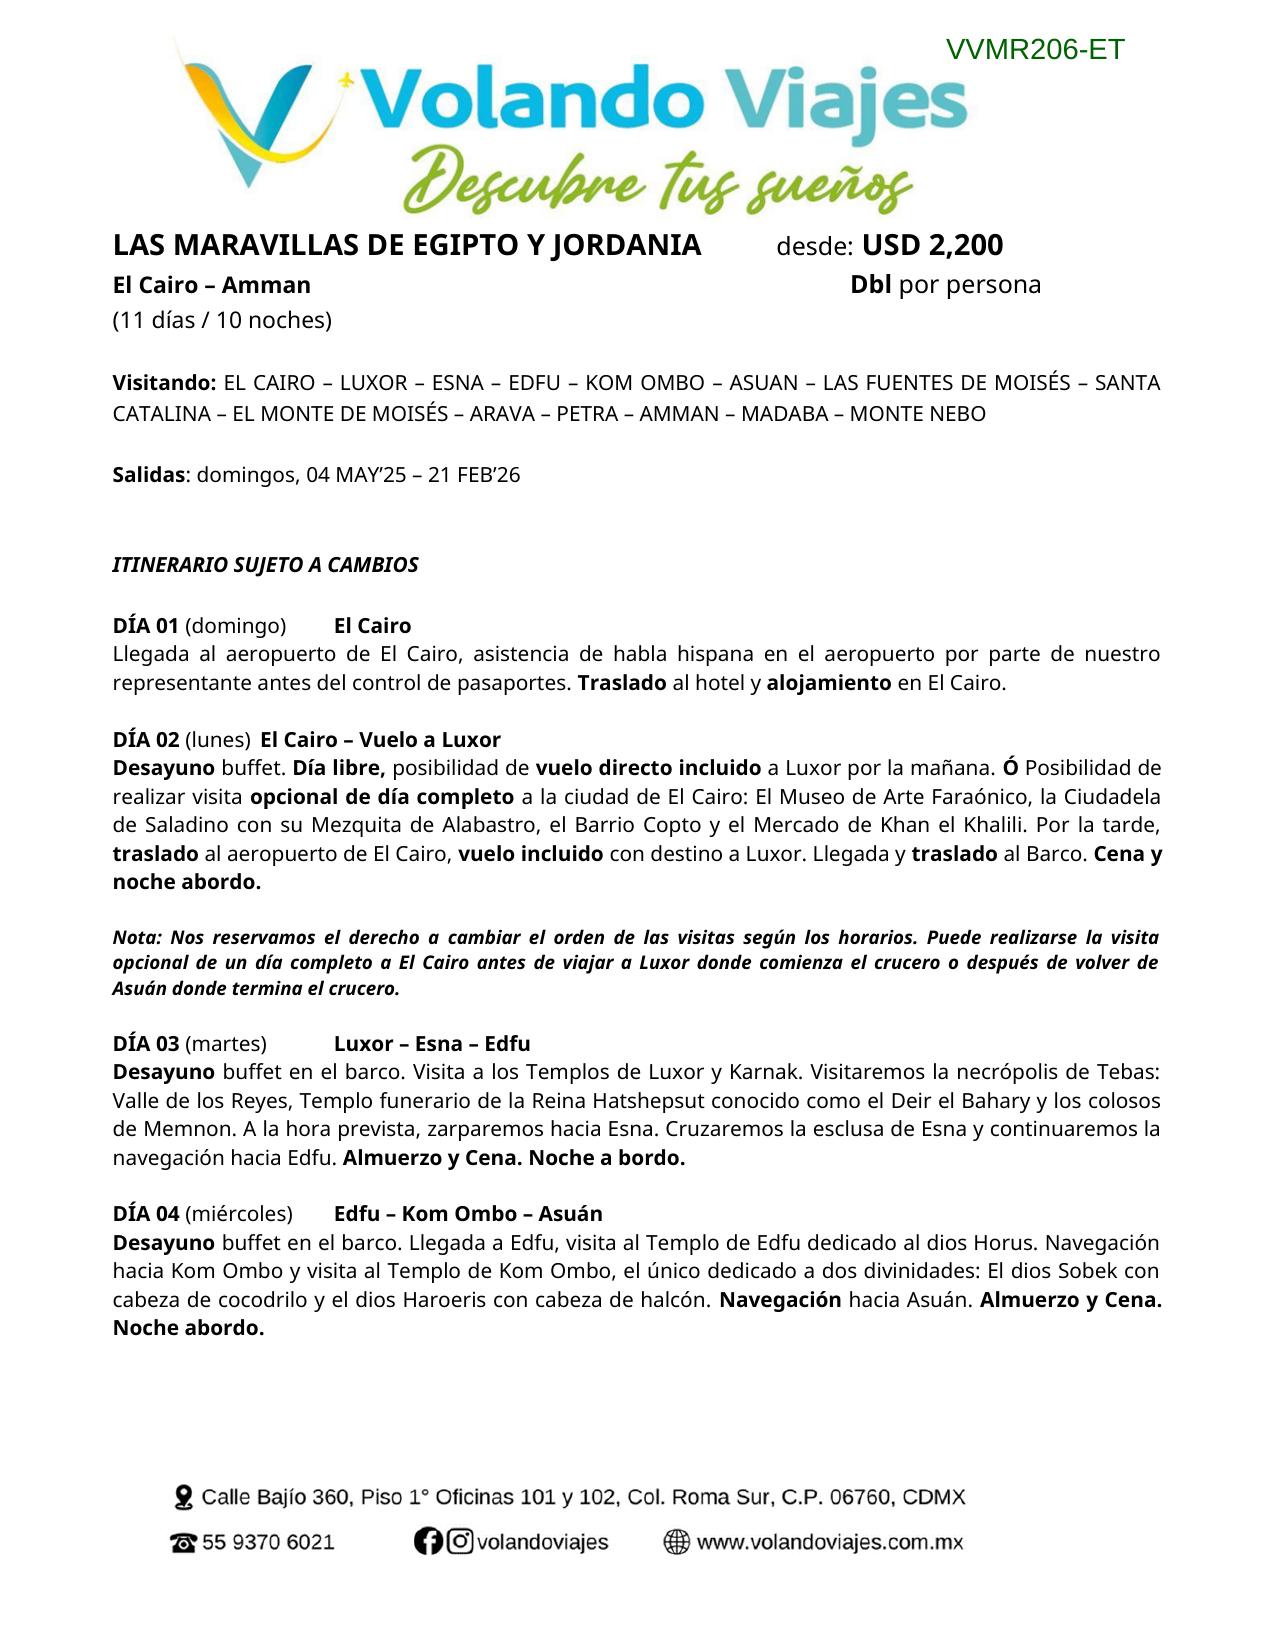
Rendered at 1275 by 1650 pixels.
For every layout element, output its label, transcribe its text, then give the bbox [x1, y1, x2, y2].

text LAS MARAVILLAS DE EGIPTO Y JORDANIA desde: USD 2,200 [112, 150, 1162, 264]
text ITINERARIO SUJETO A CAMBIOS [112, 550, 1162, 578]
text Llegada al aeropuerto de El Cairo, asistencia de habla hispana en el aeropuerto por parte de nuestro representante antes del control de pasaportes. Traslado al hotel y alojamiento en El Cairo. [112, 639, 1162, 696]
text Salidas: domingos, 04 MAY’25 – 21 FEB’26 [112, 460, 1162, 489]
text DÍA 04 (miércoles) Edfu – Kom Ombo – Asuán [112, 1199, 1162, 1228]
picture [112, 1460, 1034, 1577]
text (11 días / 10 noches) [112, 304, 1162, 335]
text El Cairo – Amman Dbl por persona [112, 267, 1162, 301]
text Desayuno buffet en el barco. Llegada a Edfu, visita al Templo de Edfu dedicado al dios Horus. Navegación hacia Kom Ombo y visita al Templo de Kom Ombo, el único dedicado a dos divinidades: El dios Sobek con cabeza de cocodrilo y el dios Haroeris con cabeza de halcón. Navegación hacia Asuán. Almuerzo y Cena. Noche abordo. [112, 1228, 1162, 1342]
text DÍA 02 (lunes) El Cairo – Vuelo a Luxor [112, 725, 1162, 753]
text Desayuno buffet. Día libre, posibilidad de vuelo directo incluido a Luxor por la mañana. Ó Posibilidad de realizar visita opcional de día completo a la ciudad de El Cairo: El Museo de Arte Faraónico, la Ciudadela de Saladino con su Mezquita de Alabastro, el Barrio Copto y el Mercado de Khan el Khalili. Por la tarde, traslado al aeropuerto de El Cairo, vuelo incluido con destino a Luxor. Llegada y traslado al Barco. Cena y noche abordo. [112, 753, 1162, 896]
text Nota: Nos reservamos el derecho a cambiar el orden de las visitas según los horarios. Puede realizarse la visita opcional de un día completo a El Cairo antes de viajar a Luxor donde comienza el crucero o después de volver de Asuán donde termina el crucero. [112, 924, 1162, 1001]
text Visitando: EL CAIRO – LUXOR – ESNA – EDFU – KOM OMBO – ASUAN – LAS FUENTES DE MOISÉS – SANTA CATALINA – EL MONTE DE MOISÉS – ARAVA – PETRA – AMMAN – MADABA – MONTE NEBO [112, 368, 1162, 427]
text DÍA 03 (martes) Luxor – Esna – Edfu [112, 1029, 1162, 1057]
text DÍA 01 (domingo) El Cairo [112, 611, 1162, 639]
text Desayuno buffet en el barco. Visita a los Templos de Luxor y Karnak. Visitaremos la necrópolis de Tebas: Valle de los Reyes, Templo funerario de la Reina Hatshepsut conocido como el Deir el Bahary y los colosos de Memnon. A la hora prevista, zarparemos hacia Esna. Cruzaremos la esclusa de Esna y continuaremos la navegación hacia Edfu. Almuerzo y Cena. Noche a bordo. [112, 1057, 1162, 1171]
picture [164, 17, 985, 150]
